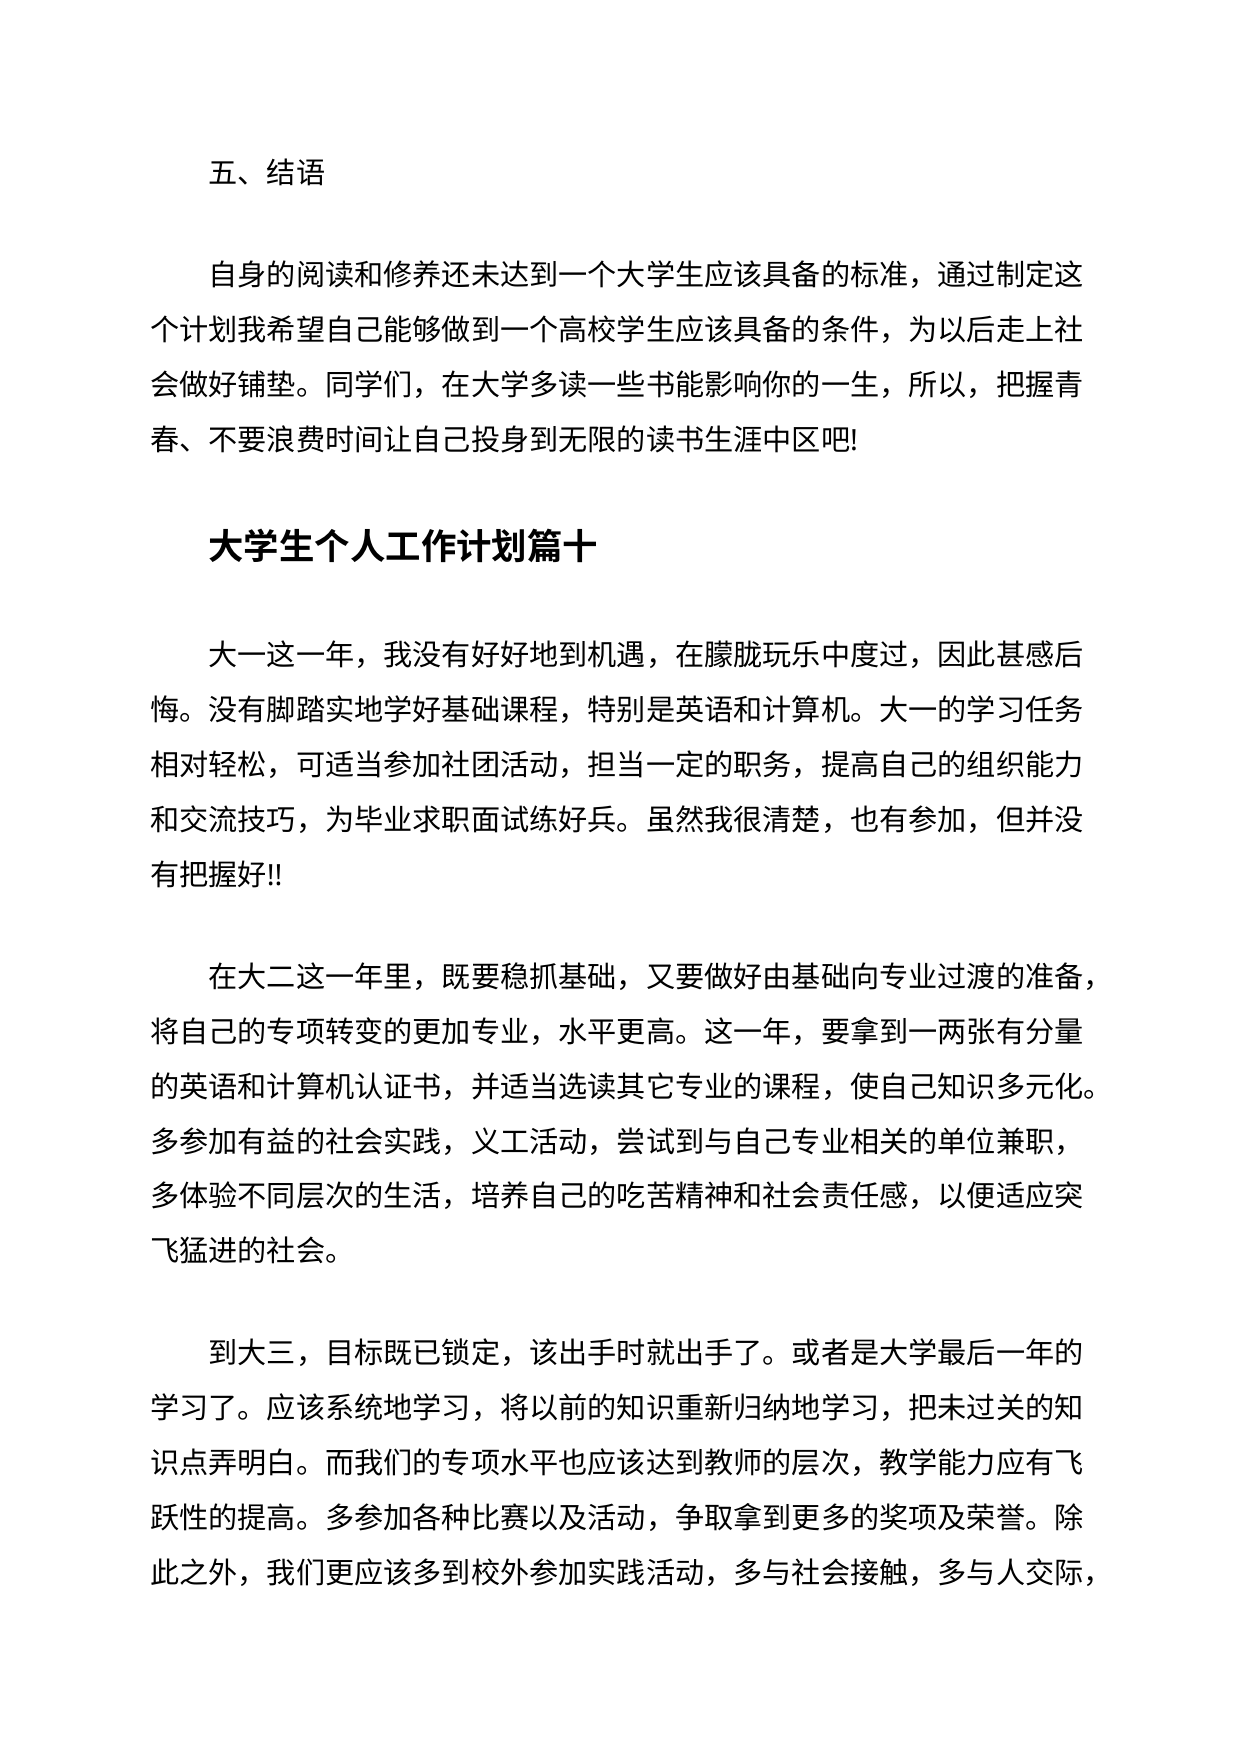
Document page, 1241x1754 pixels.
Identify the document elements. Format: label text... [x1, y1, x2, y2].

text 大一这一年，我没有好好地到机遇，在朦胧玩乐中度过，因此甚感后悔。没有脚踏实地学好基础课程，特别是英语和计算机。大一的学习任务相对轻松，可适当参加社团活动，担当一定的职务，提高自己的组织能力和交流技巧，为毕业求职面试练好兵。虽然我很清楚，也有参加，但并没有把握好!! [150, 632, 1090, 894]
text 自身的阅读和修养还未达到一个大学生应该具备的标准，通过制定这个计划我希望自己能够做到一个高校学生应该具备的条件，为以后走上社会做好铺垫。同学们，在大学多读一些书能影响你的一生，所以，把握青春、不要浪费时间让自己投身到无限的读书生涯中区吧! [150, 252, 1090, 459]
text 大学生个人工作计划篇十 [150, 518, 1090, 570]
text 在大二这一年里，既要稳抓基础，又要做好由基础向专业过渡的准备，将自己的专项转变的更加专业，水平更高。这一年，要拿到一两张有分量的英语和计算机认证书，并适当选读其它专业的课程，使自己知识多元化。多参加有益的社会实践，义工活动，尝试到与自己专业相关的单位兼职，多体验不同层次的生活，培养自己的吃苦精神和社会责任感，以便适应突飞猛进的社会。 [150, 953, 1090, 1270]
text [150, 1330, 1090, 1592]
text 五、结语 [150, 150, 1090, 192]
